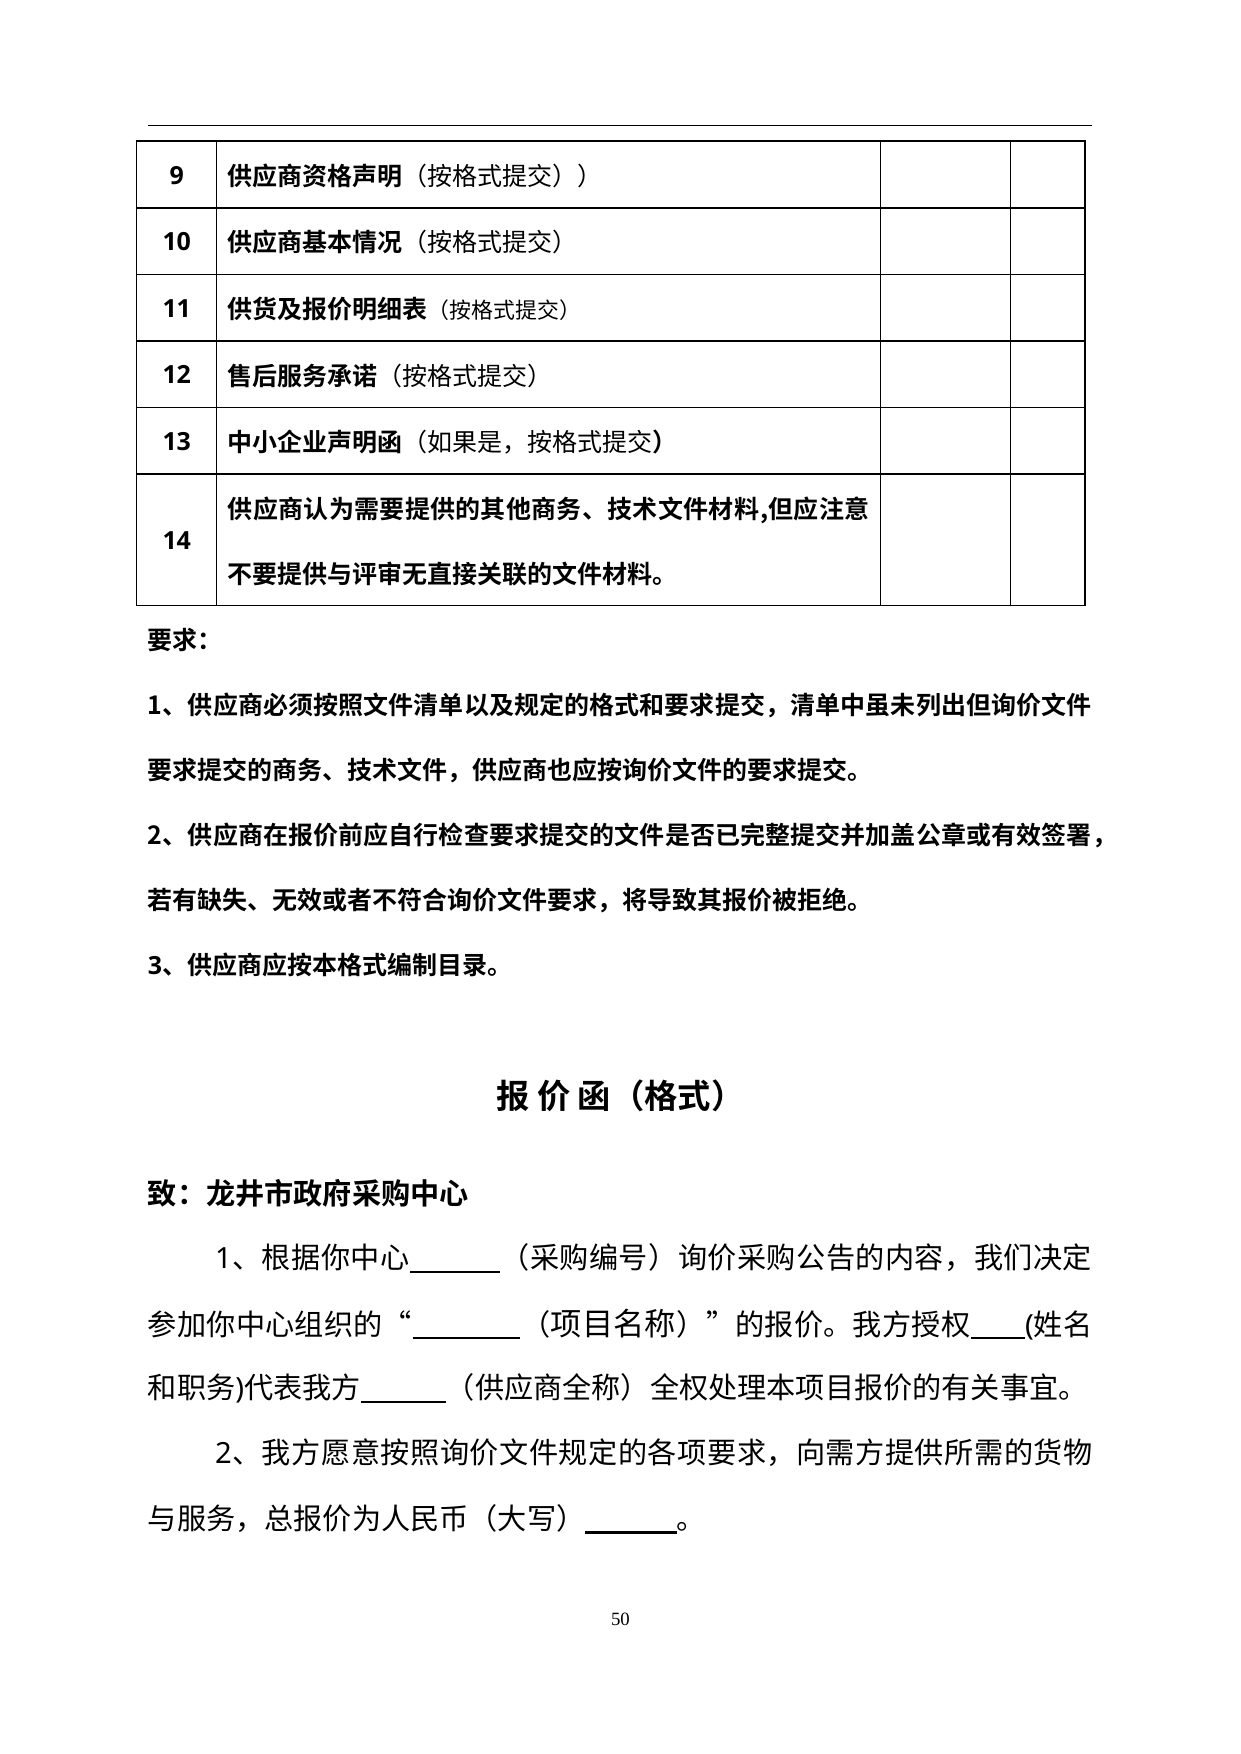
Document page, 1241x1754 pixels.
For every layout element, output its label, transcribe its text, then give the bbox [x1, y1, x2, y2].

table_cell [1011, 142, 1084, 207]
table_cell [881, 475, 1010, 605]
table_cell 13 [137, 408, 216, 473]
table_cell 供应商认为需要提供的其他商务、技术文件材料,但应注意不要提供与评审无直接关联的文件材料。 [217, 475, 880, 605]
table_cell [1011, 275, 1084, 340]
table_cell 12 [137, 342, 216, 407]
text 要求： [148, 606, 1092, 671]
text 1、供应商必须按照文件清单以及规定的格式和要求提交，清单中虽未列出但询价文件要求提交的商务、技术文件，供应商也应按询价文件的要求提交。 [148, 671, 1092, 801]
table_cell [881, 209, 1010, 273]
table_cell 供应商资格声明（按格式提交）） [217, 142, 880, 207]
text 3、供应商应按本格式编制目录。 [148, 931, 1092, 996]
table_cell [1011, 408, 1084, 473]
table_cell [881, 142, 1010, 207]
table_cell 售后服务承诺（按格式提交） [217, 342, 880, 407]
table_cell 中小企业声明函（如果是，按格式提交） [217, 408, 880, 473]
table_cell 10 [137, 209, 216, 273]
text 致：龙井市政府采购中心 [148, 1159, 1092, 1224]
text 报 价 函（格式） [148, 1061, 1092, 1126]
table_cell 9 [137, 142, 216, 207]
text 2、供应商在报价前应自行检查要求提交的文件是否已完整提交并加盖公章或有效签署，若有缺失、无效或者不符合询价文件要求，将导致其报价被拒绝。 [148, 801, 1092, 931]
table_cell [1011, 475, 1084, 605]
table_cell 供应商基本情况（按格式提交） [217, 209, 880, 273]
table_cell [1011, 342, 1084, 407]
table_cell 11 [137, 275, 216, 340]
table_cell [1011, 209, 1084, 273]
text 2、我方愿意按照询价文件规定的各项要求，向需方提供所需的货物与服务，总报价为人民币（大写） 。 [148, 1419, 1092, 1549]
text 1、根据你中心 （采购编号）询价采购公告的内容，我们决定参加你中心组织的“ （项目名称）”的报价。我方授权 (姓名和职务)代表我方 （供应商全称）全权处理本项目报价的有关事宜。 [148, 1224, 1092, 1419]
table_cell [881, 342, 1010, 407]
table_cell 供货及报价明细表（按格式提交） [217, 275, 880, 340]
table_cell 14 [137, 475, 216, 605]
table_cell [881, 408, 1010, 473]
table_cell [881, 275, 1010, 340]
